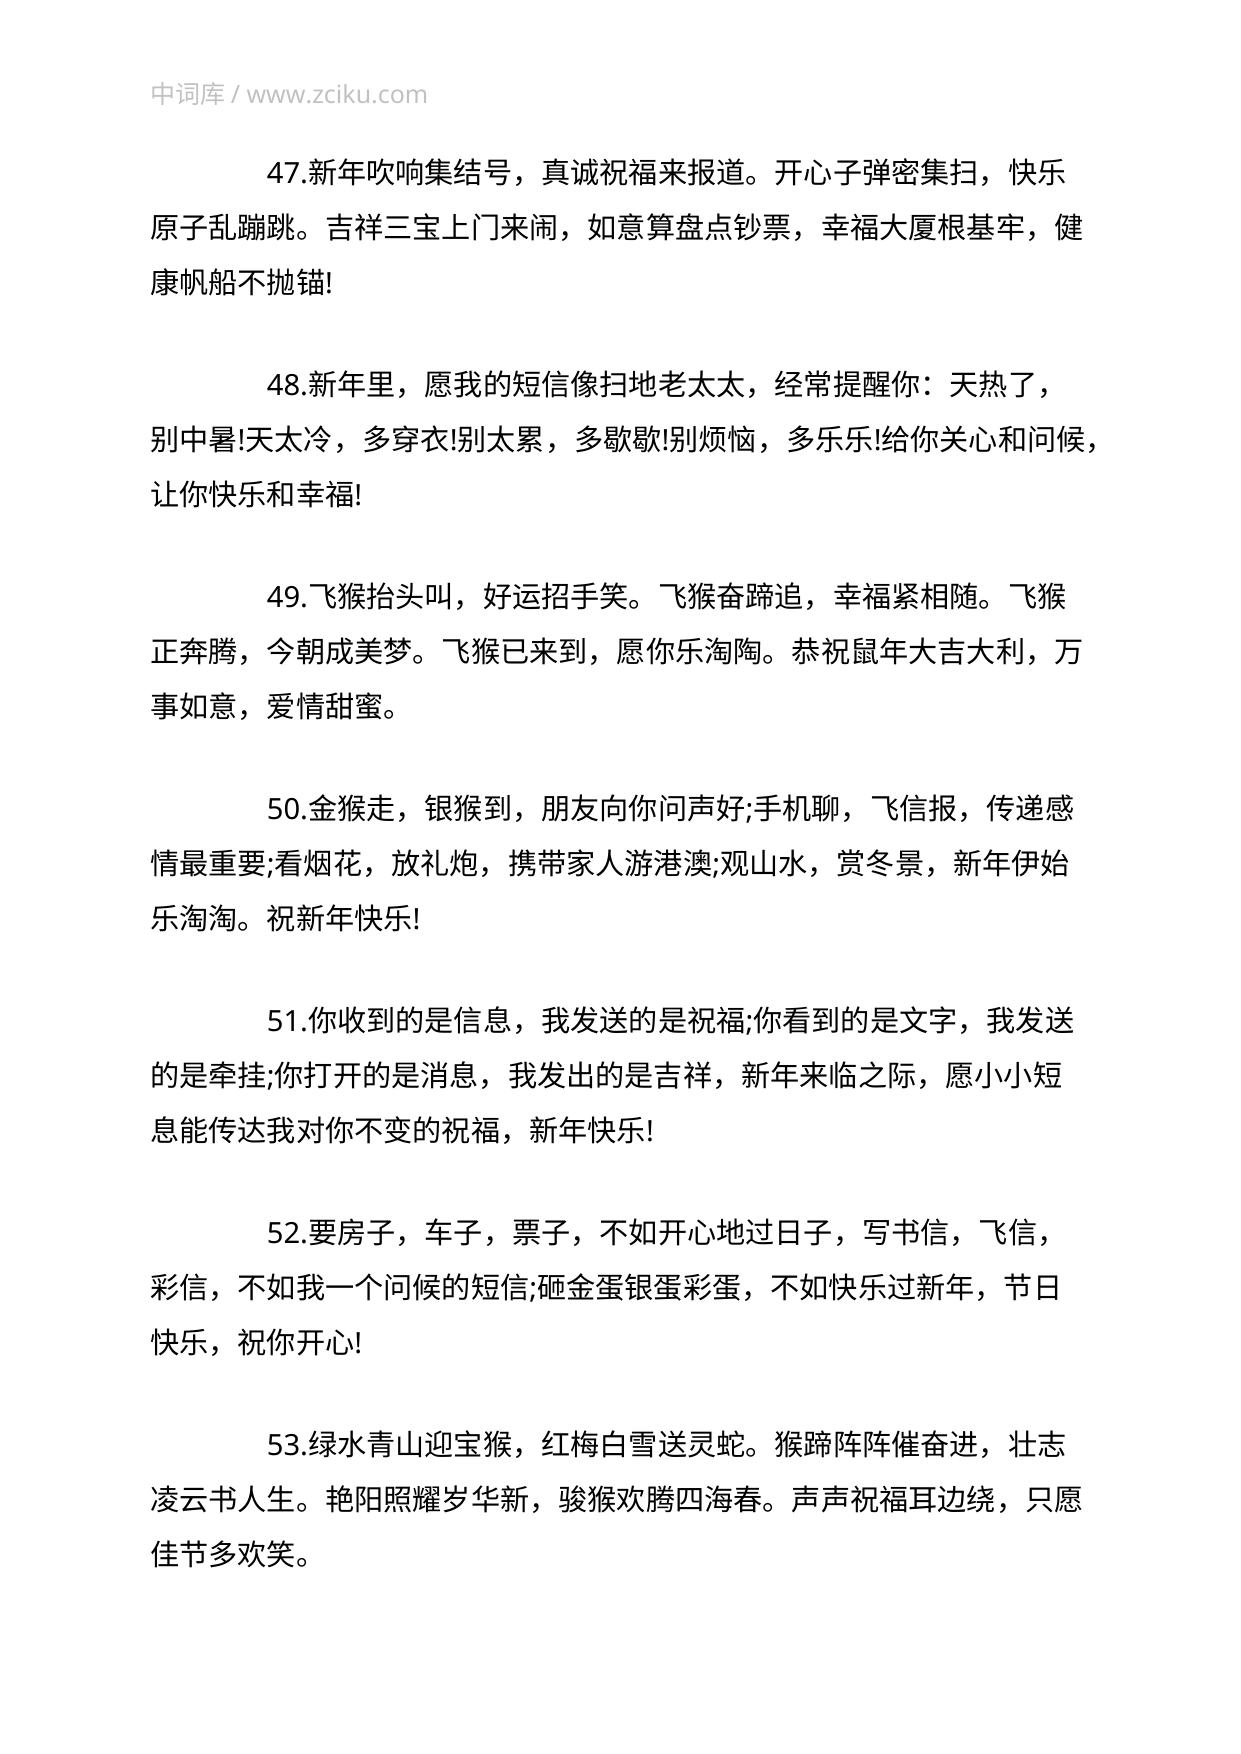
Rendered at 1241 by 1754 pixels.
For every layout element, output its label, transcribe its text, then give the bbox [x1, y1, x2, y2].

text 49.飞猴抬头叫，好运招手笑。飞猴奋蹄追，幸福紧相随。飞猴正奔腾，今朝成美梦。飞猴已来到，愿你乐淘陶。恭祝鼠年大吉大利，万事如意，爱情甜蜜。 [150, 574, 1090, 726]
text 50.金猴走，银猴到，朋友向你问声好;手机聊，飞信报，传递感情最重要;看烟花，放礼炮，携带家人游港澳;观山水，赏冬景，新年伊始乐淘淘。祝新年快乐! [150, 786, 1090, 938]
text 48.新年里，愿我的短信像扫地老太太，经常提醒你：天热了，别中暑!天太冷，多穿衣!别太累，多歇歇!别烦恼，多乐乐!给你关心和问候，让你快乐和幸福! [150, 362, 1090, 514]
text 53.绿水青山迎宝猴，红梅白雪送灵蛇。猴蹄阵阵催奋进，壮志凌云书人生。艳阳照耀岁华新，骏猴欢腾四海春。声声祝福耳边绕，只愿佳节多欢笑。 [150, 1421, 1090, 1574]
text 52.要房子，车子，票子，不如开心地过日子，写书信，飞信，彩信，不如我一个问候的短信;砸金蛋银蛋彩蛋，不如快乐过新年，节日快乐，祝你开心! [150, 1209, 1090, 1362]
text 47.新年吹响集结号，真诚祝福来报道。开心子弹密集扫，快乐原子乱蹦跳。吉祥三宝上门来闹，如意算盘点钞票，幸福大厦根基牢，健康帆船不抛锚! [150, 150, 1090, 302]
text 51.你收到的是信息，我发送的是祝福;你看到的是文字，我发送的是牵挂;你打开的是消息，我发出的是吉祥，新年来临之际，愿小小短息能传达我对你不变的祝福，新年快乐! [150, 997, 1090, 1150]
